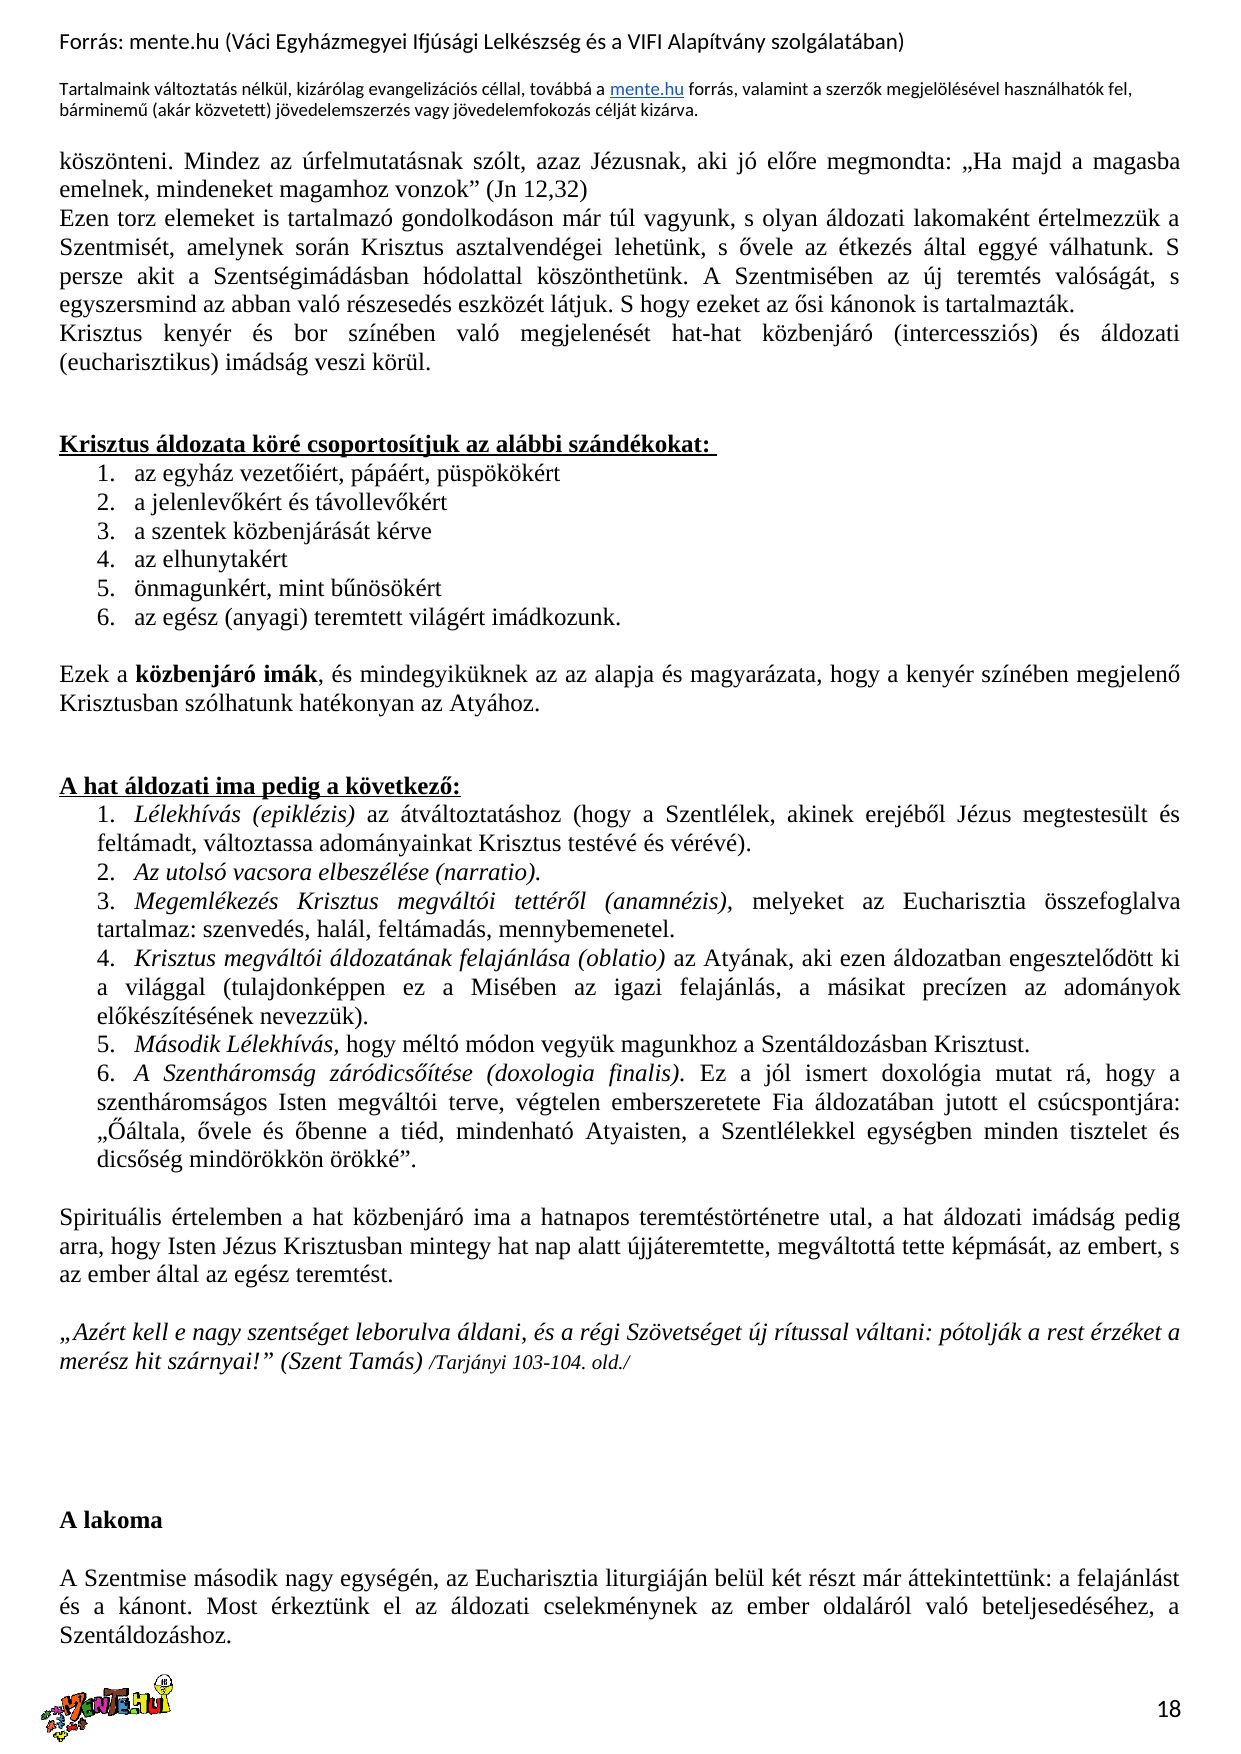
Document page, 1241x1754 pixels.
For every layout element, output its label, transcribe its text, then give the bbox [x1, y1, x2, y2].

text A lakoma [59, 1505, 1181, 1534]
list Krisztus megváltói áldozatának felajánlása (oblatio) az Atyának, aki ezen áldozatban engesztelődött ki a világgal (tulajdonképpen ez a Misében az igazi felajánlás, a másikat precízen az adományok előkészítésének nevezzük). [97, 943, 1181, 1029]
text Krisztus áldozata köré csoportosítjuk az alábbi szándékokat: [59, 429, 1181, 458]
list Az utolsó vacsora elbeszélése (narratio). [97, 857, 1181, 886]
text Ezen torz elemeket is tartalmazó gondolkodáson már túl vagyunk, s olyan áldozati lakomaként értelmezzük a Szentmisét, amelynek során Krisztus asztalvendégei lehetünk, s ővele az étkezés által eggyé válhatunk. S persze akit a Szentségimádásban hódolattal köszönthetünk. A Szentmisében az új teremtés valóságát, s egyszersmind az abban való részesedés eszközét látjuk. S hogy ezeket az ősi kánonok is tartalmazták. [59, 203, 1181, 318]
text A Szentmise második nagy egységén, az Eucharisztia liturgiáján belül két részt már áttekintettünk: a felajánlást és a kánont. Most érkeztünk el az áldozati cselekménynek az ember oldaláról való beteljesedéséhez, a Szentáldozáshoz. [59, 1563, 1181, 1649]
list önmagunkért, mint bűnösökért [97, 573, 1181, 602]
text Ezek a közbenjáró imák, és mindegyiküknek az az alapja és magyarázata, hogy a kenyér színében megjelenő Krisztusban szólhatunk hatékonyan az Atyához. [59, 659, 1181, 717]
text „Azért kell e nagy szentséget leborulva áldani, és a régi Szövetséget új rítussal váltani: pótolják a rest érzéket a merész hit szárnyai!” (Szent Tamás) /Tarjányi 103-104. old./ [59, 1317, 1181, 1374]
list Második Lélekhívás, hogy méltó módon vegyük magunkhoz a Szentáldozásban Krisztust. [97, 1029, 1181, 1058]
text Spirituális értelemben a hat közbenjáró ima a hatnapos teremtéstörténetre utal, a hat áldozati imádság pedig arra, hogy Isten Jézus Krisztusban mintegy hat nap alatt újjáteremtette, megváltottá tette képmását, az embert, s az ember által az egész teremtést. [59, 1202, 1181, 1288]
picture [39, 1665, 178, 1744]
text A hat áldozati ima pedig a következő: [59, 771, 1181, 799]
list a jelenlevőkért és távollevőkért [97, 487, 1181, 516]
list a szentek közbenjárását kérve [97, 516, 1181, 544]
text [59, 146, 1181, 203]
text Krisztus kenyér és bor színében való megjelenését hat-hat közbenjáró (intercessziós) és áldozati (eucharisztikus) imádság veszi körül. [59, 318, 1181, 376]
list A Szentháromság záródicsőítése (doxologia finalis). Ez a jól ismert doxológia mutat rá, hogy a szentháromságos Isten megváltói terve, végtelen emberszeretete Fia áldozatában jutott el csúcspontjára: „Őáltala, ővele és őbenne a tiéd, mindenható Atyaisten, a Szentlélekkel egységben minden tisztelet és dicsőség mindörökkön örökké”. [97, 1058, 1181, 1173]
list Lélekhívás (epiklézis) az átváltoztatáshoz (hogy a Szentlélek, akinek erejéből Jézus megtestesült és feltámadt, változtassa adományainkat Krisztus testévé és vérévé). [97, 799, 1181, 857]
list az egész (anyagi) teremtett világért imádkozunk. [97, 602, 1181, 631]
list Megemlékezés Krisztus megváltói tettéről (anamnézis), melyeket az Eucharisztia összefoglalva tartalmaz: szenvedés, halál, feltámadás, mennybemenetel. [97, 886, 1181, 943]
list az elhunytakért [97, 544, 1181, 573]
list az egyház vezetőiért, pápáért, püspökökért [97, 458, 1181, 487]
